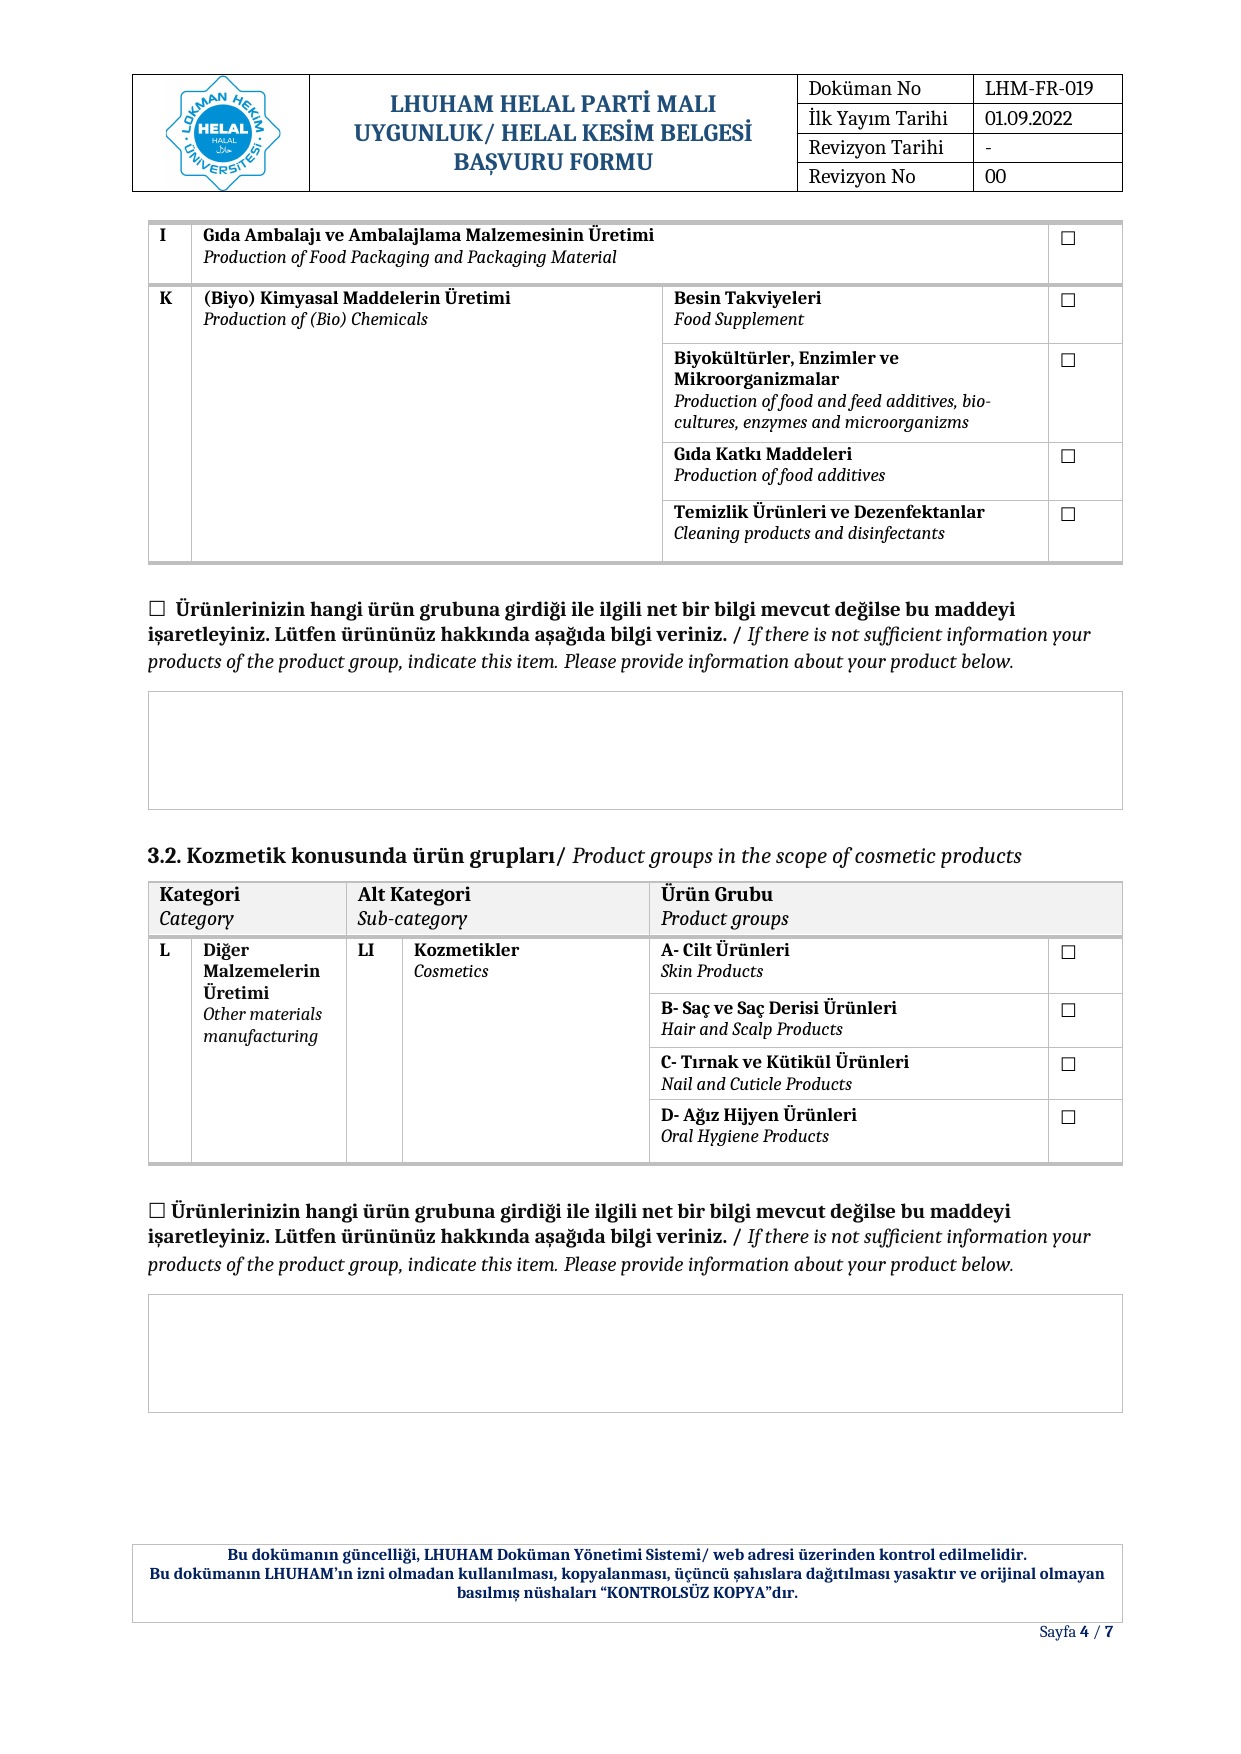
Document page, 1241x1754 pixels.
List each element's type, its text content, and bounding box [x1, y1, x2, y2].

table_header Ürün Grubu Product groups [650, 883, 1122, 934]
table_cell A- Cilt Ürünleri Skin Products [650, 939, 1048, 992]
table_header [149, 692, 1122, 809]
table_cell D- Ağız Hijyen Ürünleri Oral Hygiene Products [650, 1100, 1048, 1162]
picture [165, 75, 281, 191]
table_cell Temizlik Ürünleri ve Dezenfektanlar Cleaning products and disinfectants [663, 501, 1048, 561]
table_cell C- Tırnak ve Kütikül Ürünleri Nail and Cuticle Products [650, 1048, 1048, 1099]
table_header [149, 1295, 1122, 1412]
table_cell [1049, 344, 1122, 442]
table_header Alt Kategori Sub-category [347, 883, 649, 934]
table_cell Gıda Katkı Maddeleri Production of food additives [663, 443, 1048, 500]
table_cell L [149, 939, 191, 1162]
text Ürünlerinizin hangi ürün grubuna girdiği ile ilgili net bir bilgi mevcut değilse bu maddeyi işaretleyiniz. Lütfen ürününüz hakkında aşağıda bilgi veriniz. / If there is not sufficient information your products of the product group, indicate this item. Please provide information about your product below. [148, 1196, 1093, 1277]
table_cell (Biyo) Kimyasal Maddelerin Üretimi Production of (Bio) Chemicals [192, 287, 662, 561]
table_cell I [149, 225, 191, 282]
table_header Kategori Category [149, 883, 346, 934]
table_cell Besin Takviyeleri Food Supplement [663, 287, 1048, 343]
table_cell Biyokültürler, Enzimler ve Mikroorganizmalar Production of food and feed additives, bio-cultures, enzymes and microorganizms [663, 344, 1048, 442]
table_cell Diğer Malzemelerin Üretimi Other materials manufacturing [192, 939, 346, 1162]
table_cell Gıda Ambalajı ve Ambalajlama Malzemesinin Üretimi Production of Food Packaging and Packaging Material [192, 225, 1048, 282]
table_cell Kozmetikler Cosmetics [403, 939, 649, 1162]
table_cell B- Saç ve Saç Derisi Ürünleri Hair and Scalp Products [650, 994, 1048, 1047]
text 3.2. Kozmetik konusunda ürün grupları/ Product groups in the scope of cosmetic products [148, 843, 1093, 869]
table_cell K [149, 287, 191, 561]
text Ürünlerinizin hangi ürün grubuna girdiği ile ilgili net bir bilgi mevcut değilse bu maddeyi işaretleyiniz. Lütfen ürününüz hakkında aşağıda bilgi veriniz. / If there is not sufficient information your products of the product group, indicate this item. Please provide information about your product below. [148, 594, 1093, 674]
table_cell LI [347, 939, 402, 1162]
